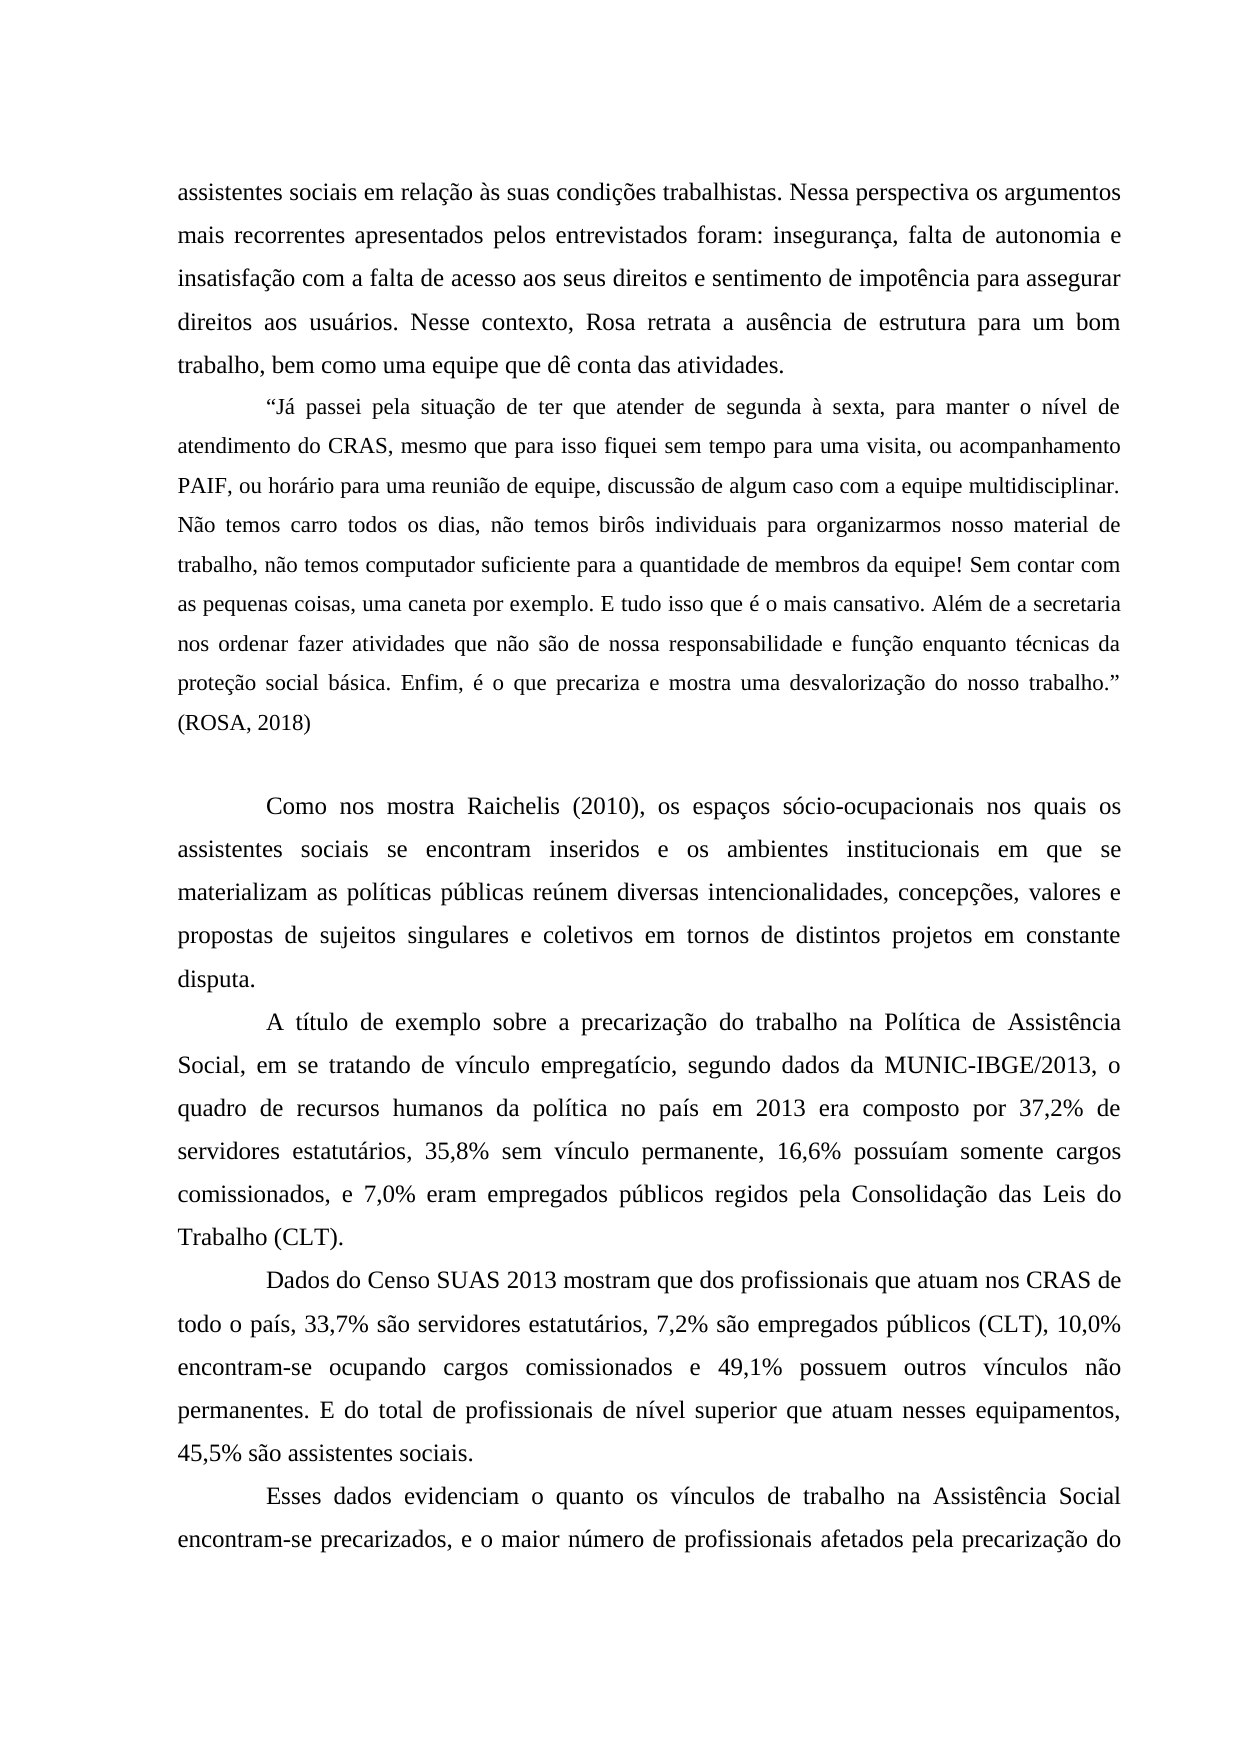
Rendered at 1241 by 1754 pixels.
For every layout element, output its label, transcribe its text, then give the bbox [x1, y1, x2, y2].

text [177, 177, 1122, 378]
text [177, 1481, 1122, 1553]
text “Já passei pela situação de ter que atender de segunda à sexta, para manter o nível de atendimento do CRAS, mesmo que para isso fiquei sem tempo para uma visita, ou acompanhamento PAIF, ou horário para uma reunião de equipe, discussão de algum caso com a equipe multidisciplinar. Não temos carro todos os dias, não temos birôs individuais para organizarmos nosso material de trabalho, não temos computador suficiente para a quantidade de membros da equipe! Sem contar com as pequenas coisas, uma caneta por exemplo. E tudo isso que é o mais cansativo. Além de a secretaria nos ordenar fazer atividades que não são de nossa responsabilidade e função enquanto técnicas da proteção social básica. Enfim, é o que precariza e mostra uma desvalorização do nosso trabalho.” (ROSA, 2018) [177, 393, 1122, 735]
text Como nos mostra Raichelis (2010), os espaços sócio-ocupacionais nos quais os assistentes sociais se encontram inseridos e os ambientes institucionais em que se materializam as políticas públicas reúnem diversas intencionalidades, concepções, valores e propostas de sujeitos singulares e coletivos em tornos de distintos projetos em constante disputa. [177, 791, 1122, 992]
text A título de exemplo sobre a precarização do trabalho na Política de Assistência Social, em se tratando de vínculo empregatício, segundo dados da MUNIC-IBGE/2013, o quadro de recursos humanos da política no país em 2013 era composto por 37,2% de servidores estatutários, 35,8% sem vínculo permanente, 16,6% possuíam somente cargos comissionados, e 7,0% eram empregados públicos regidos pela Consolidação das Leis do Trabalho (CLT). [177, 1007, 1122, 1251]
text Dados do Censo SUAS 2013 mostram que dos profissionais que atuam nos CRAS de todo o país, 33,7% são servidores estatutários, 7,2% são empregados públicos (CLT), 10,0% encontram-se ocupando cargos comissionados e 49,1% possuem outros vínculos não permanentes. E do total de profissionais de nível superior que atuam nesses equipamentos, 45,5% são assistentes sociais. [177, 1266, 1122, 1467]
